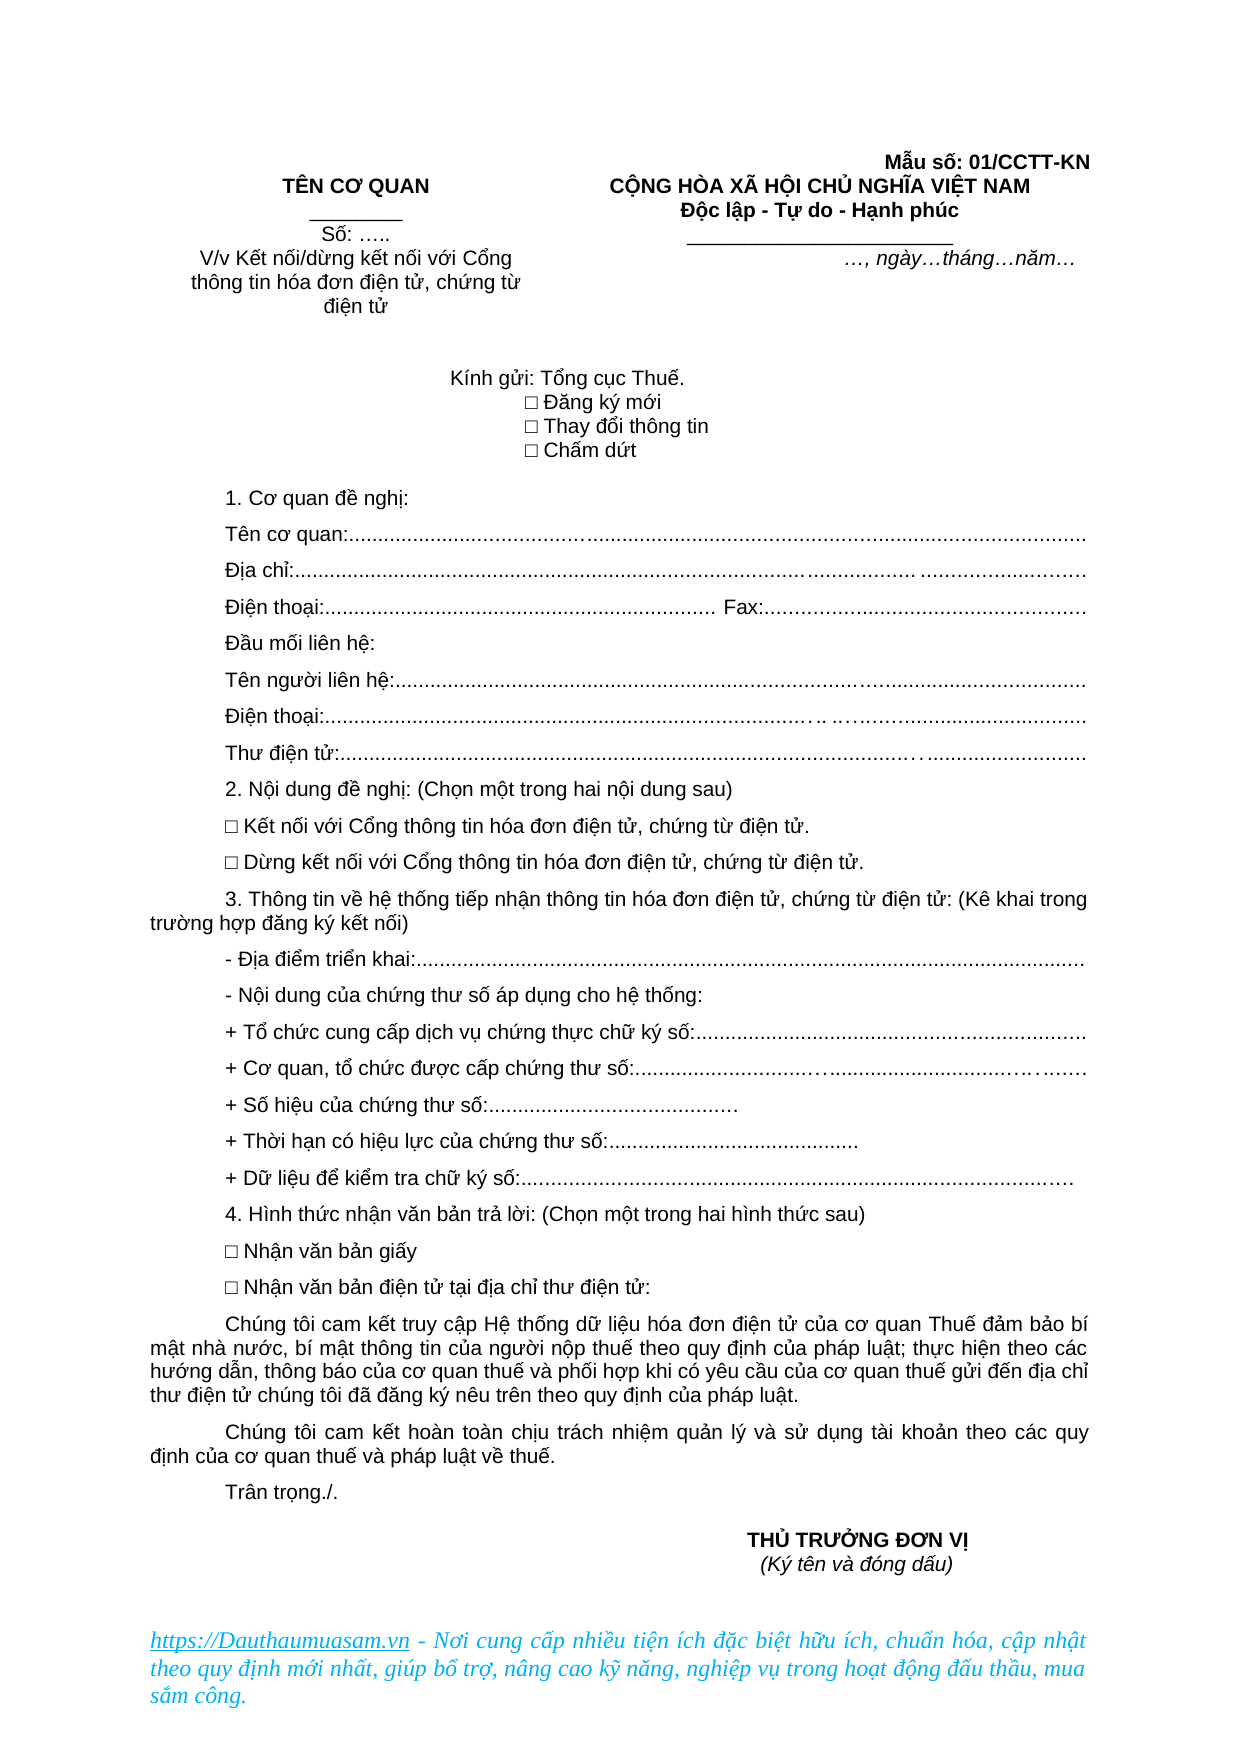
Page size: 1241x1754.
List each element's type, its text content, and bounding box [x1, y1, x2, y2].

text + Dữ liệu để kiểm tra chữ ký số: [150, 1166, 1090, 1189]
text 2. Nội dung đề nghị: (Chọn một trong hai nội dung sau) [150, 777, 1090, 801]
text Mẫu số: 01/CCTT-KN [150, 150, 1090, 174]
text □ Thay đổi thông tin [525, 413, 1090, 437]
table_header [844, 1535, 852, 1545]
text Chúng tôi cam kết truy cập Hệ thống dữ liệu hóa đơn điện tử của cơ quan Thuế đảm bảo bí mật nhà nước, bí mật thông tin của người nộp thuế theo quy định của pháp luật; thực hiện theo các hướng dẫn, thông báo của cơ quan thuế và phối hợp khi có yêu cầu của cơ quan thuế gửi đến địa chỉ thư điện tử chúng tôi đã đăng ký nêu trên theo quy định của pháp luật. [150, 1311, 1090, 1407]
text + Tổ chức cung cấp dịch vụ chứng thực chữ ký số: [150, 1020, 1090, 1044]
text + Cơ quan, tổ chức được cấp chứng thư số:. [150, 1056, 1090, 1080]
text □ Kết nối với Cổng thông tin hóa đơn điện tử, chứng từ điện tử. [150, 813, 1090, 837]
text Tên cơ quan:... [150, 522, 1090, 546]
text □ Nhận văn bản điện tử tại địa chỉ thư điện tử: [150, 1275, 1090, 1299]
text 4. Hình thức nhận văn bản trả lời: (Chọn một trong hai hình thức sau) [150, 1202, 1090, 1226]
text □ Chấm dứt [525, 437, 1090, 461]
text Địa chỉ: [150, 558, 1090, 582]
text + Số hiệu của chứng thư số: [150, 1093, 1090, 1117]
text □ Dừng kết nối với Cổng thông tin hóa đơn điện tử, chứng từ điện tử. [150, 850, 1090, 874]
text Tên người liên hệ: [150, 668, 1090, 692]
text - Địa điểm triển khai: [150, 947, 1090, 971]
text □ Đăng ký mới [525, 389, 1090, 413]
text Kính gửi: Tổng cục Thuế. [450, 366, 1090, 389]
text Điện thoại:.. [150, 704, 1090, 728]
text + Thời hạn có hiệu lực của chứng thư số: [150, 1129, 1090, 1153]
text Đầu mối liên hệ: [150, 631, 1090, 655]
text □ Nhận văn bản giấy [150, 1238, 1090, 1262]
text 3. Thông tin về hệ thống tiếp nhận thông tin hóa đơn điện tử, chứng từ điện tử: (Kê khai trong trường hợp đăng ký kết nối) [150, 886, 1090, 934]
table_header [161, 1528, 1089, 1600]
text Chúng tôi cam kết hoàn toàn chịu trách nhiệm quản lý và sử dụng tài khoản theo các quy định của cơ quan thuế và pháp luật về thuế. [150, 1420, 1090, 1468]
text Thư điện tử: [150, 741, 1090, 764]
text 1. Cơ quan đề nghị: [150, 485, 1090, 509]
text - Nội dung của chứng thư số áp dụng cho hệ thống: [150, 983, 1090, 1007]
text Trân trọng./. [150, 1480, 1090, 1504]
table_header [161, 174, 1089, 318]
text Điện thoại: Fax: [150, 595, 1090, 619]
